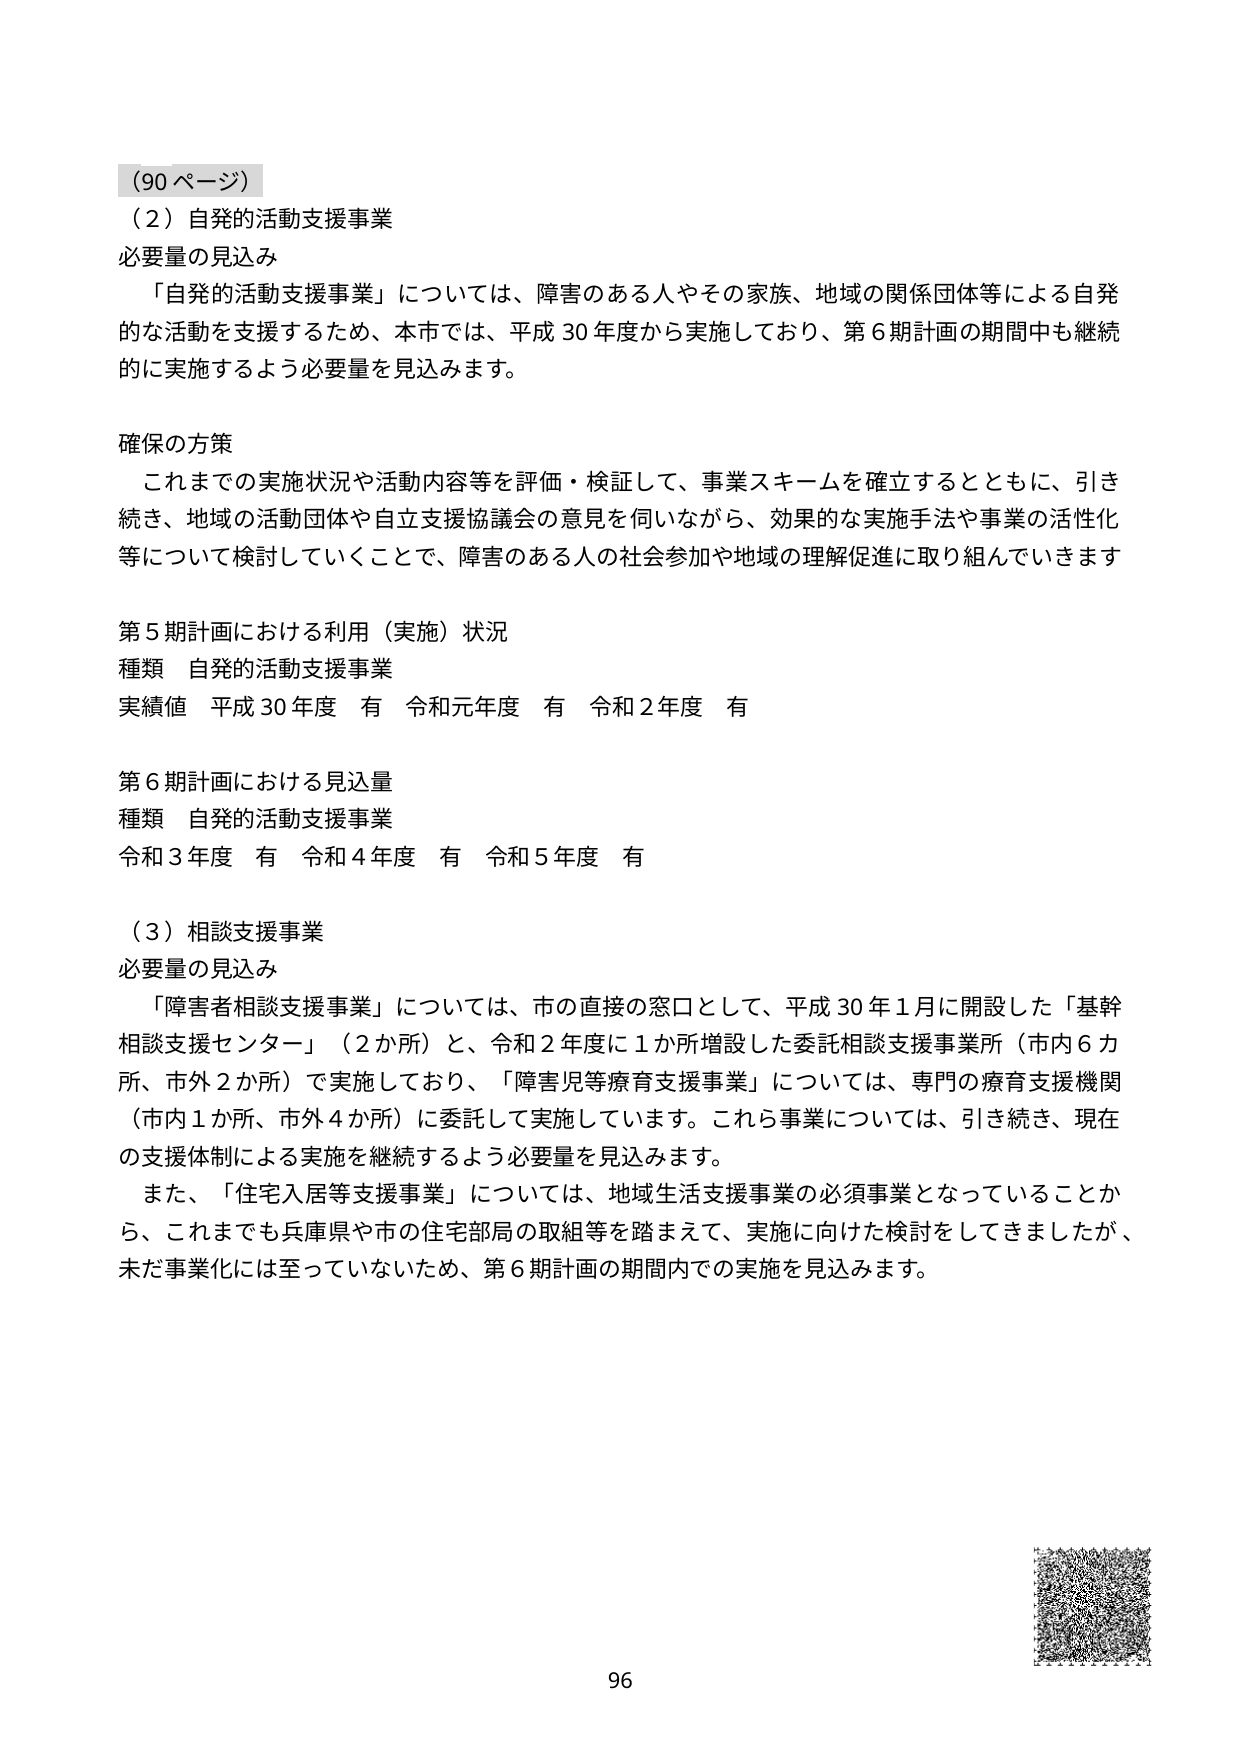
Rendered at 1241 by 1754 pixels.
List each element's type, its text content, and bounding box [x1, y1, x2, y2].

text 必要量の見込み [118, 237, 1122, 274]
text （３）相談支援事業 [118, 912, 1122, 949]
text （90ページ） [118, 162, 1122, 199]
picture [1033, 1547, 1152, 1666]
text 確保の方策 [118, 424, 1122, 462]
text 第５期計画における利用（実施）状況 [118, 612, 1122, 649]
text また、「住宅入居等支援事業」については、地域生活支援事業の必須事業となっていることから、これまでも兵庫県や市の住宅部局の取組等を踏まえて、実施に向けた検討をしてきましたが、未だ事業化には至っていないため、第６期計画の期間内での実施を見込みます。 [118, 1174, 1122, 1287]
text 令和３年度 有 令和４年度 有 令和５年度 有 [118, 837, 1122, 874]
text これまでの実施状況や活動内容等を評価・検証して、事業スキームを確立するとともに、引き続き、地域の活動団体や自立支援協議会の意見を伺いながら、効果的な実施手法や事業の活性化等について検討していくことで、障害のある人の社会参加や地域の理解促進に取り組んでいきます。 [118, 462, 1122, 574]
text 種類 自発的活動支援事業 [118, 799, 1122, 837]
text 「障害者相談支援事業」については、市の直接の窓口として、平成30年１月に開設した「基幹相談支援センター」（２か所）と、令和２年度に１か所増設した委託相談支援事業所（市内６カ所、市外２か所）で実施しており、「障害児等療育支援事業」については、専門の療育支援機関（市内１か所、市外４か所）に委託して実施しています。これら事業については、引き続き、現在の支援体制による実施を継続するよう必要量を見込みます。 [118, 987, 1122, 1174]
text 実績値 平成30年度 有 令和元年度 有 令和２年度 有 [118, 687, 1122, 724]
text 第６期計画における見込量 [118, 762, 1122, 799]
text 必要量の見込み [118, 949, 1122, 987]
text 種類 自発的活動支援事業 [118, 649, 1122, 687]
text 「自発的活動支援事業」については、障害のある人やその家族、地域の関係団体等による自発的な活動を支援するため、本市では、平成30年度から実施しており、第６期計画の期間中も継続的に実施するよう必要量を見込みます。 [118, 274, 1122, 387]
text （２）自発的活動支援事業 [118, 199, 1122, 237]
